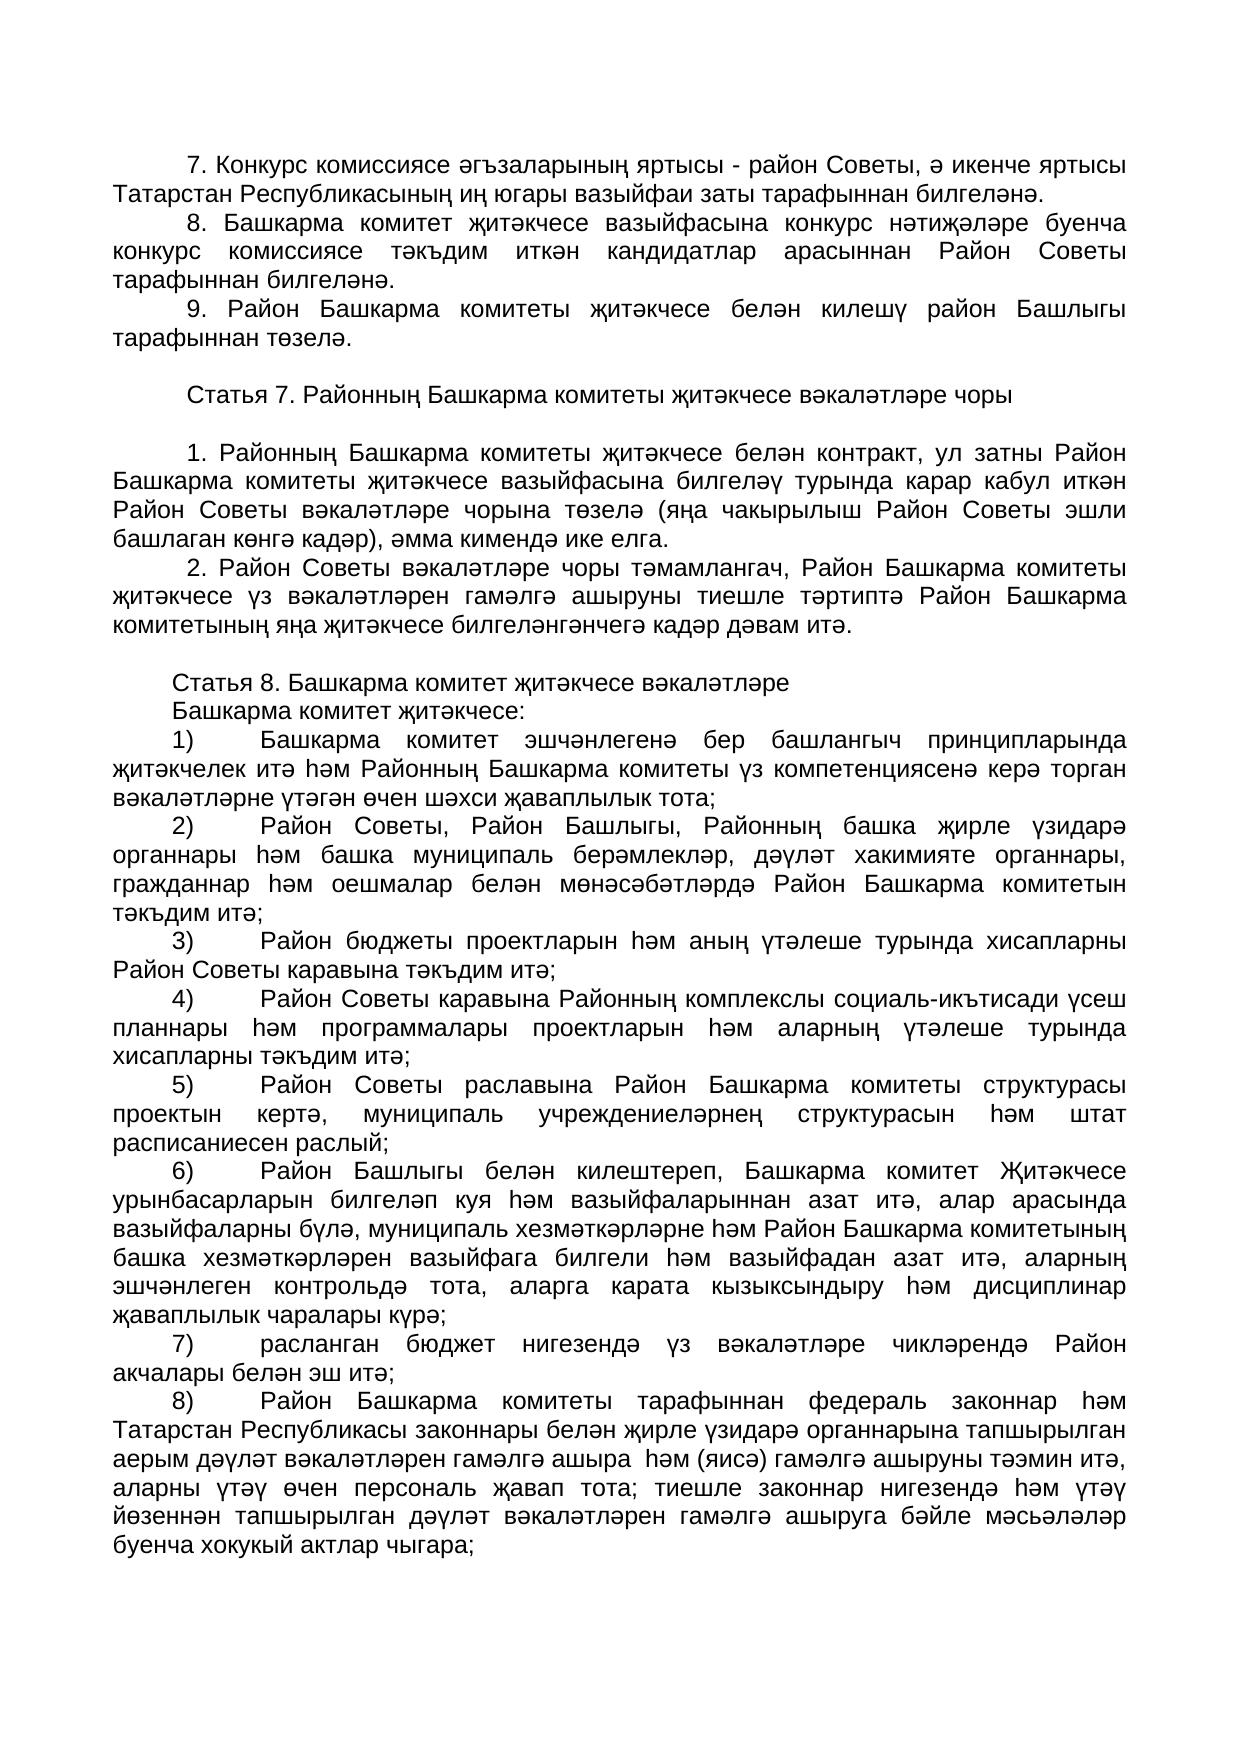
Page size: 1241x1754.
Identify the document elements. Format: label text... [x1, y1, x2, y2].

text Статья 8. Башкарма комитет җитәкчесе вәкаләтләре [112, 667, 1128, 696]
list Башкарма комитет эшчәнлегенә бер башлангыч принципларында җитәкчелек итә һәм Районның Башкарма комитеты үз компетенциясенә керә торган вәкаләтләрне үтәгән өчен шәхси җаваплылык тота; [112, 725, 1128, 811]
list Район Башкарма комитеты тарафыннан федераль законнар һәм Татарстан Республикасы законнары белән җирле үзидарә органнарына тапшырылган аерым дәүләт вәкаләтләрен гамәлгә ашыра һәм (яисә) гамәлгә ашыруны тәэмин итә, аларны үтәү өчен персональ җавап тота; тиешле законнар нигезендә һәм үтәү йөзеннән тапшырылган дәүләт вәкаләтләрен гамәлгә ашыруга бәйле мәсьәләләр буенча хокукый актлар чыгара; [112, 1386, 1128, 1559]
text 1. Районның Башкарма комитеты җитәкчесе белән контракт, ул затны Район Башкарма комитеты җитәкчесе вазыйфасына билгеләү турында карар кабул иткән Район Советы вәкаләтләре чорына төзелә (яңа чакырылыш Район Советы эшли башлаган көнгә кадәр), әмма кимендә ике елга. [112, 437, 1128, 552]
list Район Советы раславына Район Башкарма комитеты структурасы проектын кертә, муниципаль учреждениеләрнең структурасын һәм штат расписаниесен раслый; [112, 1070, 1128, 1156]
list расланган бюджет нигезендә үз вәкаләтләре чикләрендә Район акчалары белән эш итә; [112, 1329, 1128, 1386]
text 8. Башкарма комитет җитәкчесе вазыйфасына конкурс нәтиҗәләре буенча конкурс комиссиясе тәкъдим иткән кандидатлар арасыннан Район Советы тарафыннан билгеләнә. [112, 207, 1128, 294]
text 2. Район Советы вәкаләтләре чоры тәмамлангач, Район Башкарма комитеты җитәкчесе үз вәкаләтләрен гамәлгә ашыруны тиешле тәртиптә Район Башкарма комитетының яңа җитәкчесе билгеләнгәнчегә кадәр дәвам итә. [112, 552, 1128, 639]
list Район Советы, Район Башлыгы, Районның башка җирле үзидарә органнары һәм башка муниципаль берәмлекләр, дәүләт хакимияте органнары, гражданнар һәм оешмалар белән мөнәсәбәтләрдә Район Башкарма комитетын тәкъдим итә; [112, 811, 1128, 926]
list Район Советы каравына Районның комплекслы социаль-икътисади үсеш планнары һәм программалары проектларын һәм аларның үтәлеше турында хисапларны тәкъдим итә; [112, 984, 1128, 1070]
text 9. Район Башкарма комитеты җитәкчесе белән килешү район Башлыгы тарафыннан төзелә. [112, 294, 1128, 351]
text Статья 7. Районның Башкарма комитеты җитәкчесе вәкаләтләре чоры [112, 380, 1128, 409]
list Район бюджеты проектларын һәм аның үтәлеше турында хисапларны Район Советы каравына тәкъдим итә; [112, 926, 1128, 984]
text Башкарма комитет җитәкчесе: [112, 696, 1128, 725]
list Район Башлыгы белән килештереп, Башкарма комитет Җитәкчесе урынбасарларын билгеләп куя һәм вазыйфаларыннан азат итә, алар арасында вазыйфаларны бүлә, муниципаль хезмәткәрләрне һәм Район Башкарма комитетының башка хезмәткәрләрен вазыйфага билгели һәм вазыйфадан азат итә, аларның эшчәнлеген контрольдә тота, аларга карата кызыксындыру һәм дисциплинар җаваплылык чаралары күрә; [112, 1156, 1128, 1329]
text 7. Конкурс комиссиясе әгъзаларының яртысы - район Советы, ә икенче яртысы Татарстан Республикасының иң югары вазыйфаи заты тарафыннан билгеләнә. [112, 150, 1128, 207]
